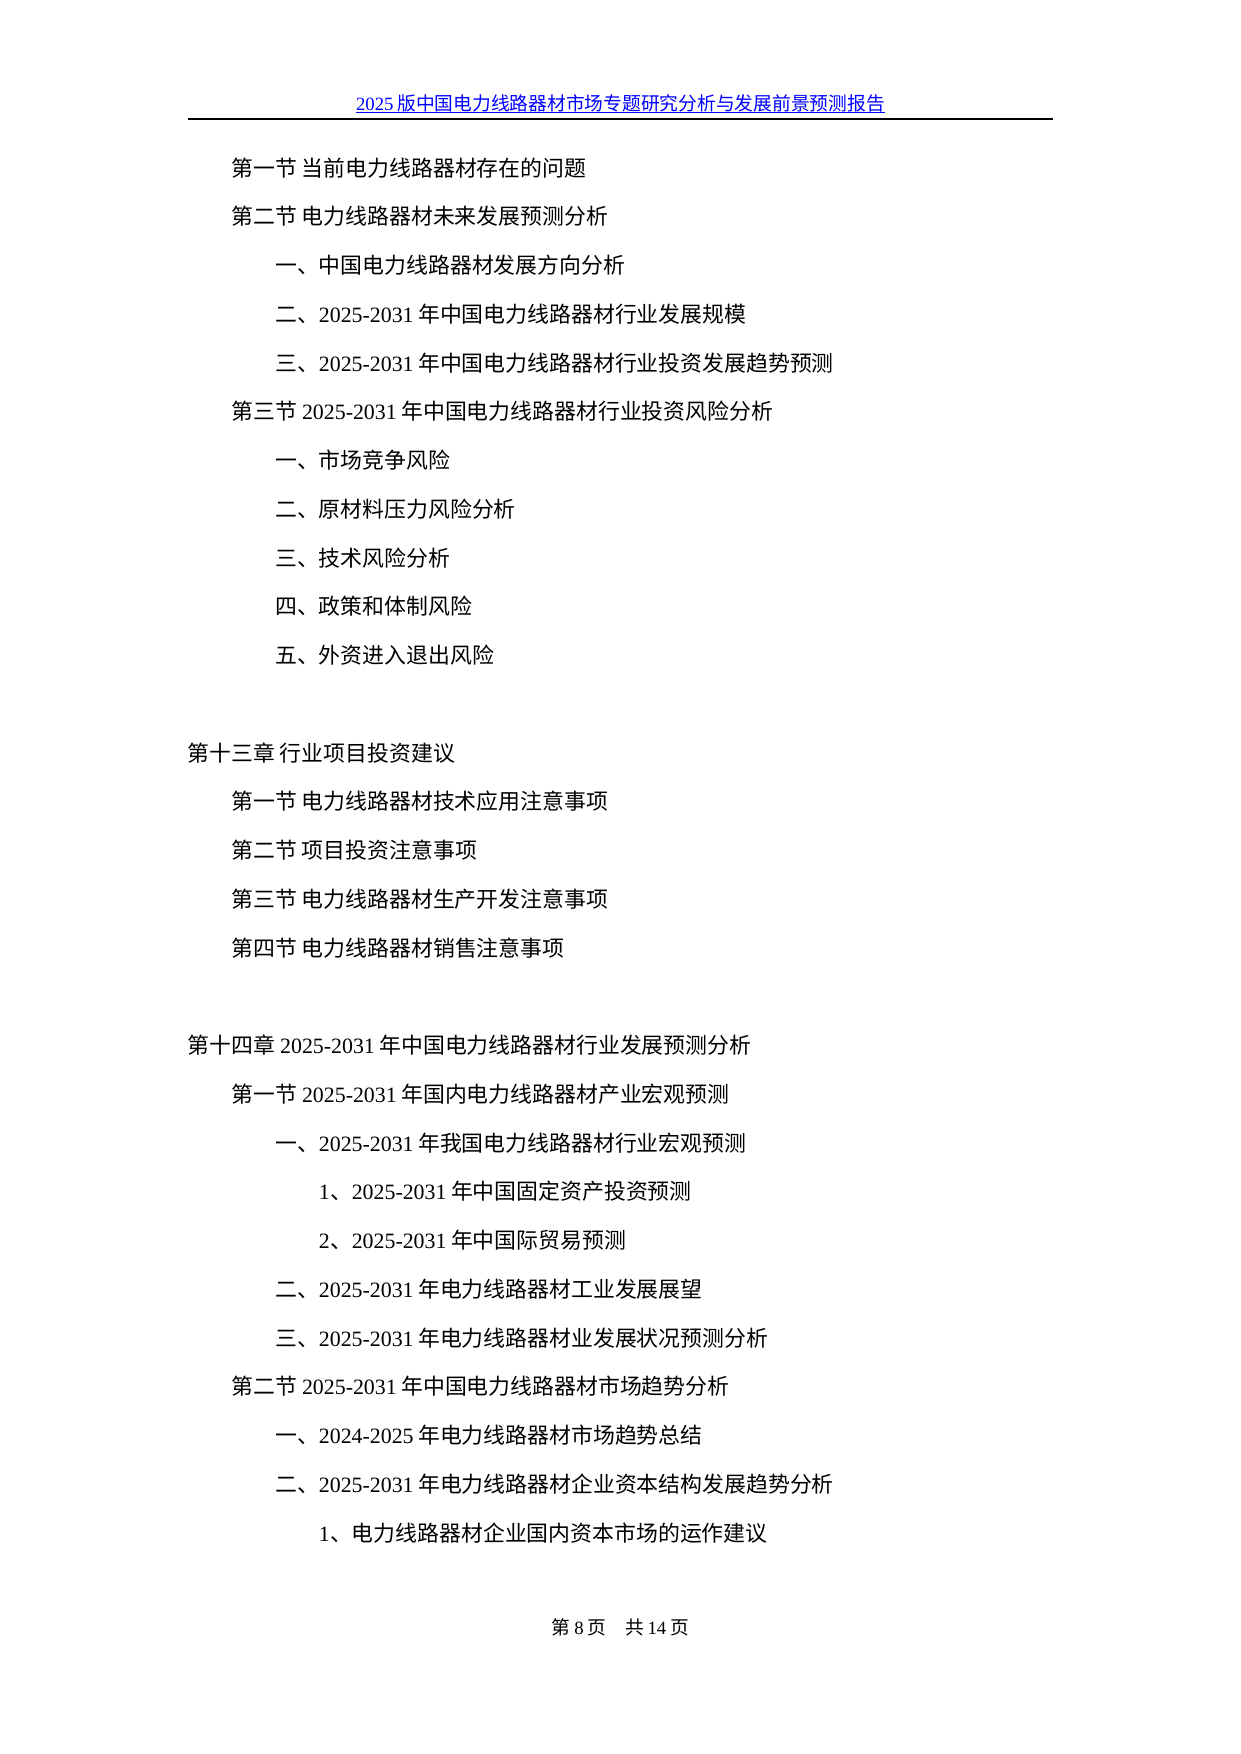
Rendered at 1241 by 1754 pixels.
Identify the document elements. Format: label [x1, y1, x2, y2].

text [187, 150, 1053, 1548]
